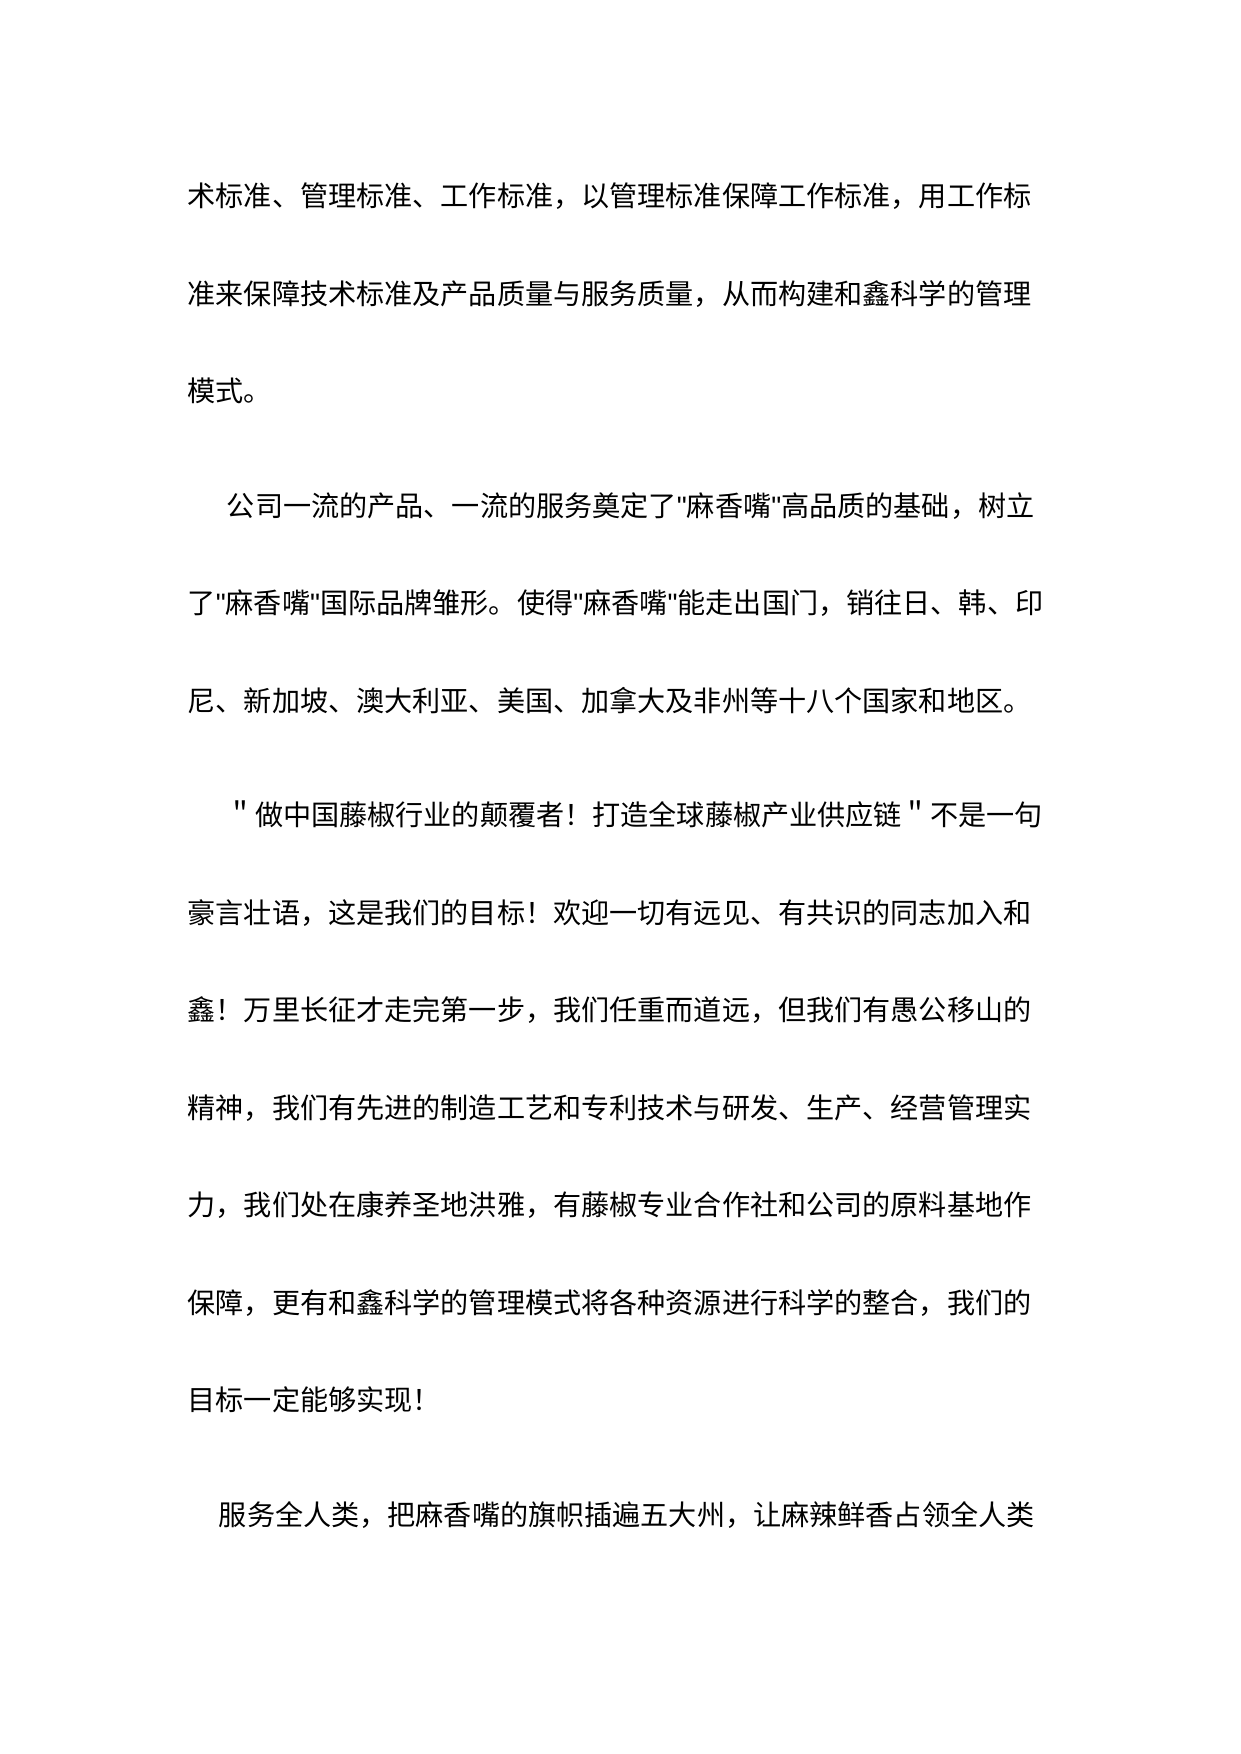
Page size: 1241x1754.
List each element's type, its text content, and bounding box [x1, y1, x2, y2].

text 服务全人类，把麻香嘴的旗帜插遍五大州，让麻辣鲜香占领全人类 [187, 1480, 1053, 1545]
text 公司一流的产品、一流的服务奠定了"麻香嘴"高品质的基础，树立了"麻香嘴"国际品牌雏形。使得"麻香嘴"能走出国门，销往日、韩、印尼、新加坡、澳大利亚、美国、加拿大及非州等十八个国家和地区。 [187, 471, 1053, 731]
text ＂做中国藤椒行业的颠覆者！打造全球藤椒产业供应链＂不是一句豪言壮语，这是我们的目标！欢迎一切有远见、有共识的同志加入和鑫！万里长征才走完第一步，我们任重而道远，但我们有愚公移山的精神，我们有先进的制造工艺和专利技术与研发、生产、经营管理实力，我们处在康养圣地洪雅，有藤椒专业合作社和公司的原料基地作保障，更有和鑫科学的管理模式将各种资源进行科学的整合，我们的目标一定能够实现！ [187, 781, 1053, 1431]
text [187, 162, 1053, 422]
